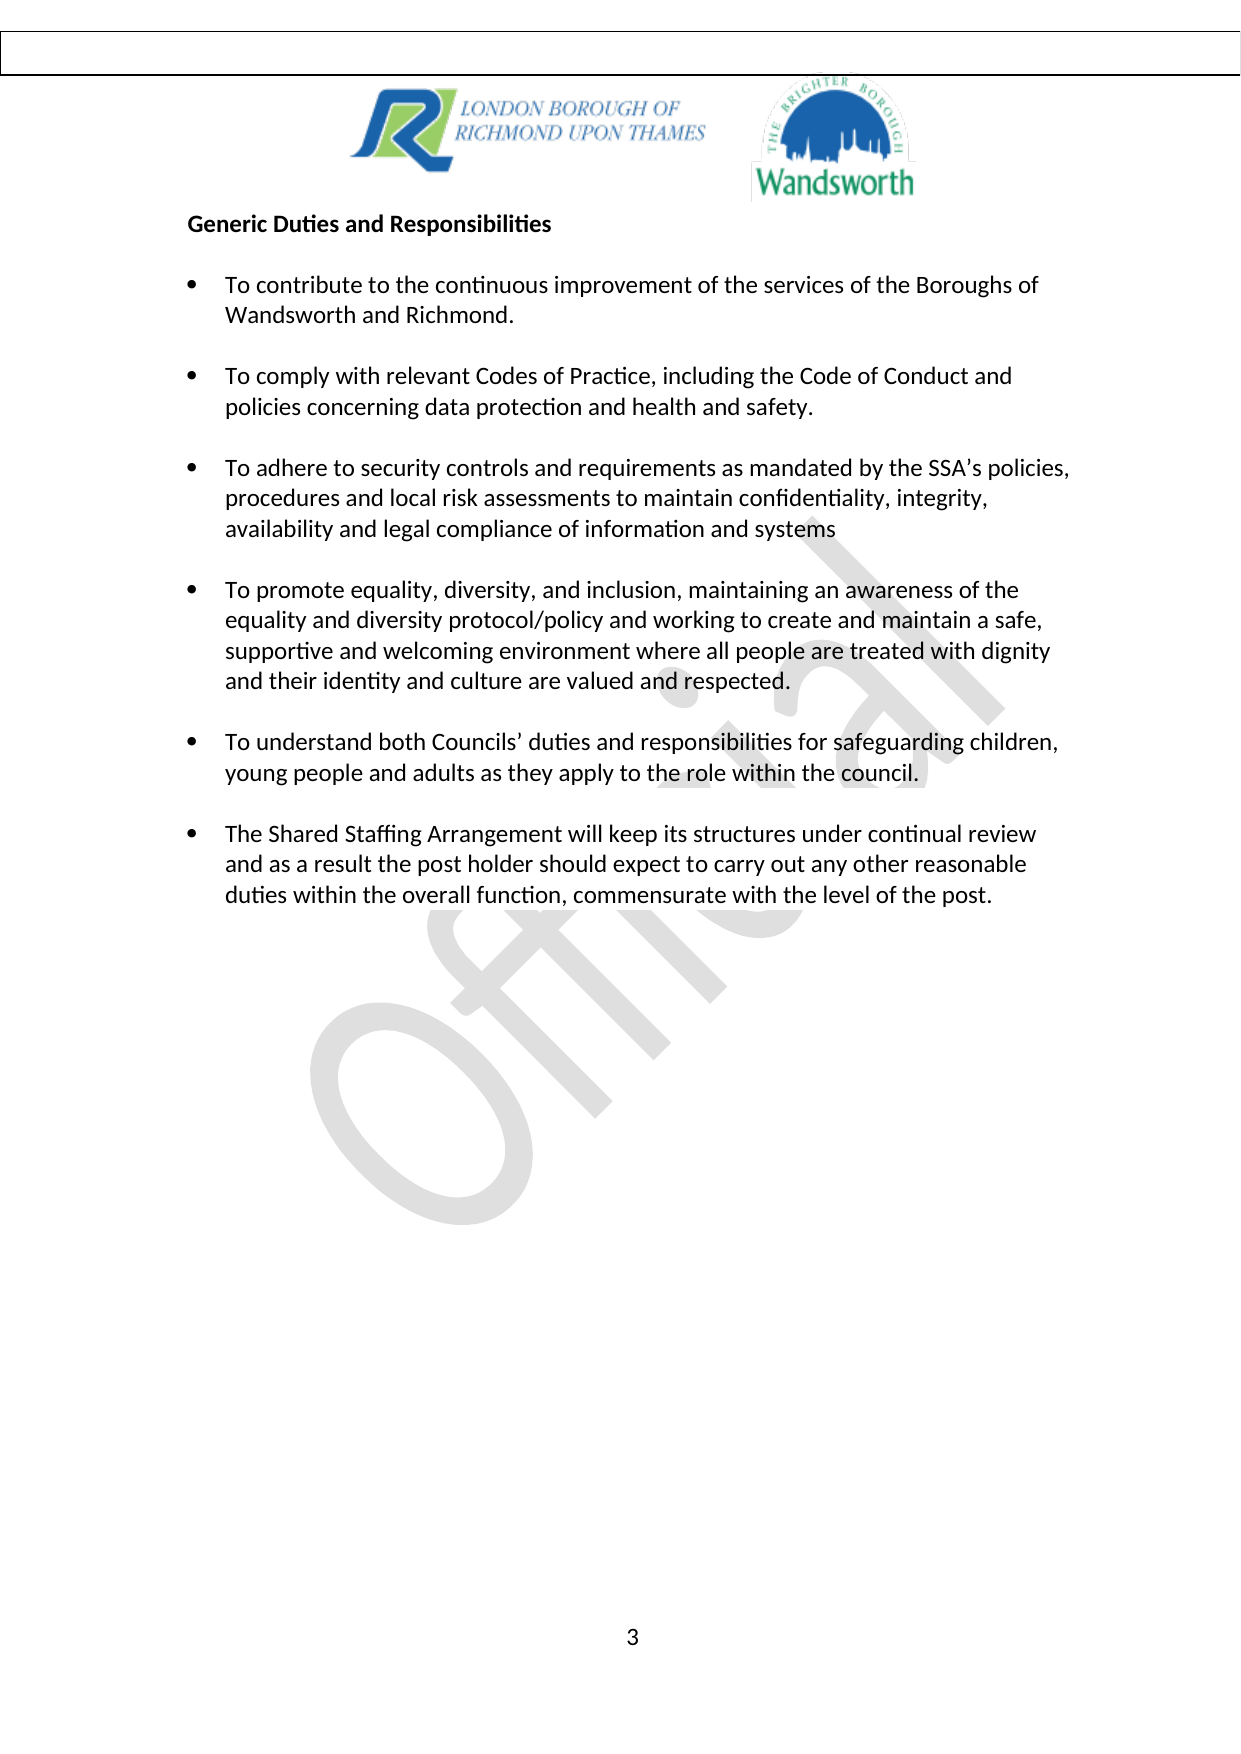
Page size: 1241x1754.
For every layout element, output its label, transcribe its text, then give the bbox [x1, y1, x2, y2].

list To promote equality, diversity, and inclusion, maintaining an awareness of the equality and diversity protocol/policy and working to create and maintain a safe, supportive and welcoming environment where all people are treated with dignity and their identity and culture are valued and respected. [187, 574, 1078, 696]
list To adhere to security controls and requirements as mandated by the SSA’s policies, procedures and local risk assessments to maintain confidentiality, integrity, availability and legal compliance of information and systems [187, 452, 1078, 543]
text Generic Duties and Responsibilities [187, 208, 1078, 238]
list To comply with relevant Codes of Practice, including the Code of Conduct and policies concerning data protection and health and safety. [187, 360, 1078, 421]
list To understand both Councils’ duties and responsibilities for safeguarding children, young people and adults as they apply to the role within the council. [187, 727, 1078, 788]
list To contribute to the continuous improvement of the services of the Boroughs of Wandsworth and Richmond. [187, 269, 1078, 330]
list The Shared Staffing Arrangement will keep its structures under continual review and as a result the post holder should expect to carry out any other reasonable duties within the overall function, commensurate with the level of the post. [187, 818, 1078, 910]
